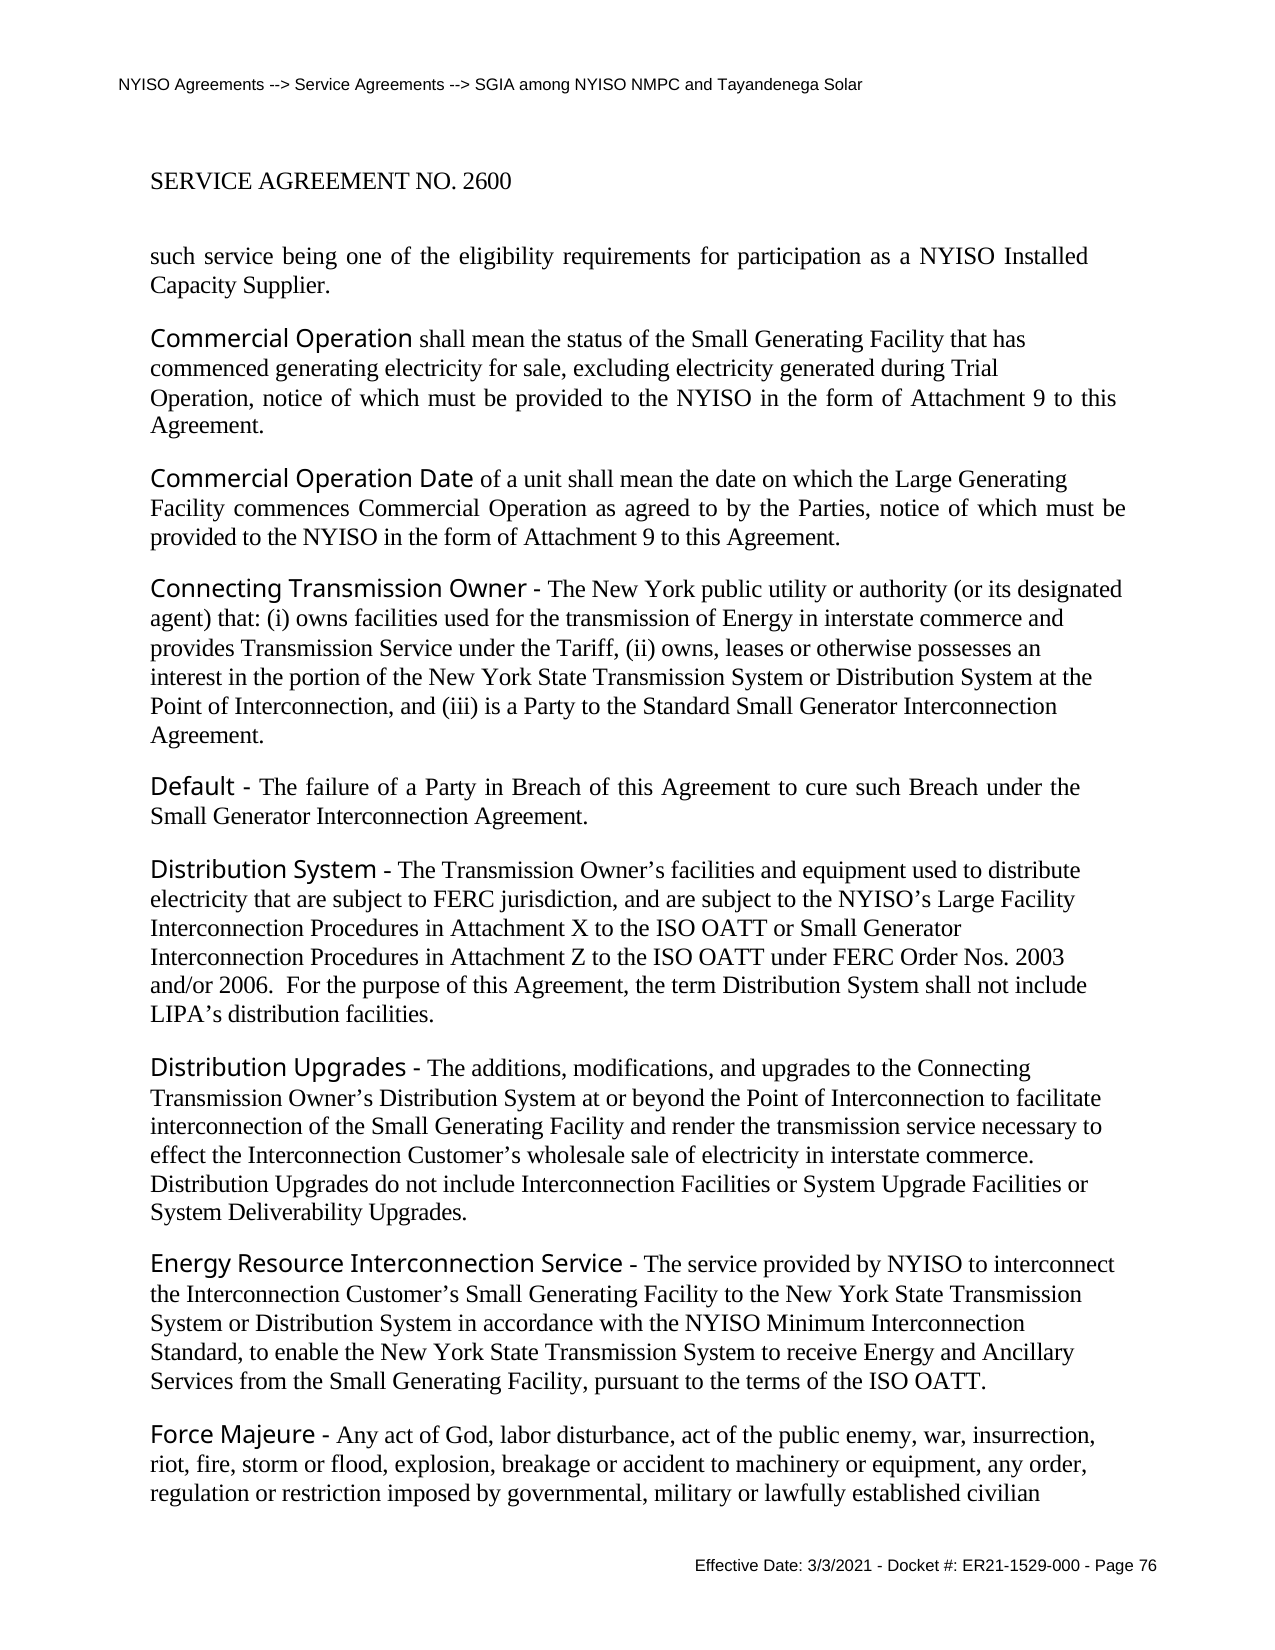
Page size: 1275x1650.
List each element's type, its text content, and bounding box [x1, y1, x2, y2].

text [150, 1421, 1142, 1507]
text Default - The failure of a Party in Breach of this Agreement to cure such Breach under the Small Generator Interconnection Agreement. [150, 772, 1082, 831]
text Connecting Transmission Owner - The New York public utility or authority (or its designated agent) that: (i) owns facilities used for the transmission of Energy in interstate commerce and provides Transmission Service under the Tariff, (ii) owns, leases or otherwise possesses an interest in the portion of the New York State Transmission System or Distribution System at the Point of Interconnection, and (iii) is a Party to the Standard Small Generator Interconnection Agreement. [150, 574, 1135, 749]
text such service being one of the eligibility requirements for participation as a NYISO Installed Capacity Supplier. [150, 241, 1088, 299]
text Commercial Operation shall mean the status of the Small Generating Facility that has [150, 324, 1275, 353]
text Energy Resource Interconnection Service - The service provided by NYISO to interconnect the Interconnection Customer’s Small Generating Facility to the New York State Transmission System or Distribution System in accordance with the NYISO Minimum Interconnection Standard, to enable the New York State Transmission System to receive Energy and Ancillary Services from the Small Generating Facility, pursuant to the terms of the ISO OATT. [150, 1249, 1121, 1395]
text Operation, notice of which must be provided to the NYISO in the form of Attachment 9 to this Agreement. [150, 384, 1117, 438]
text Commercial Operation Date of a unit shall mean the date on which the Large Generating [150, 464, 1275, 493]
text Facility commences Commercial Operation as agreed to by the Parties, notice of which must be provided to the NYISO in the form of Attachment 9 to this Agreement. [150, 493, 1127, 551]
text Distribution System - The Transmission Owner’s facilities and equipment used to distribute electricity that are subject to FERC jurisdiction, and are subject to the NYISO’s Large Facility Interconnection Procedures in Attachment X to the ISO OATT or Small Generator Interconnection Procedures in Attachment Z to the ISO OATT under FERC Order Nos. 2003 and/or 2006. For the purpose of this Agreement, the term Distribution System shall not include LIPA’s distribution facilities. [150, 856, 1126, 1028]
text SERVICE AGREEMENT NO. 2600 [150, 166, 1275, 195]
text Transmission Owner’s Distribution System at or beyond the Point of Interconnection to facilitate interconnection of the Small Generating Facility and render the transmission service necessary to effect the Interconnection Customer’s wholesale sale of electricity in interstate commerce. Distribution Upgrades do not include Interconnection Facilities or System Upgrade Facilities or System Deliverability Upgrades. [150, 1083, 1142, 1226]
text commenced generating electricity for sale, excluding electricity generated during Trial [150, 354, 1275, 382]
text Distribution Upgrades - The additions, modifications, and upgrades to the Connecting [150, 1054, 1275, 1083]
